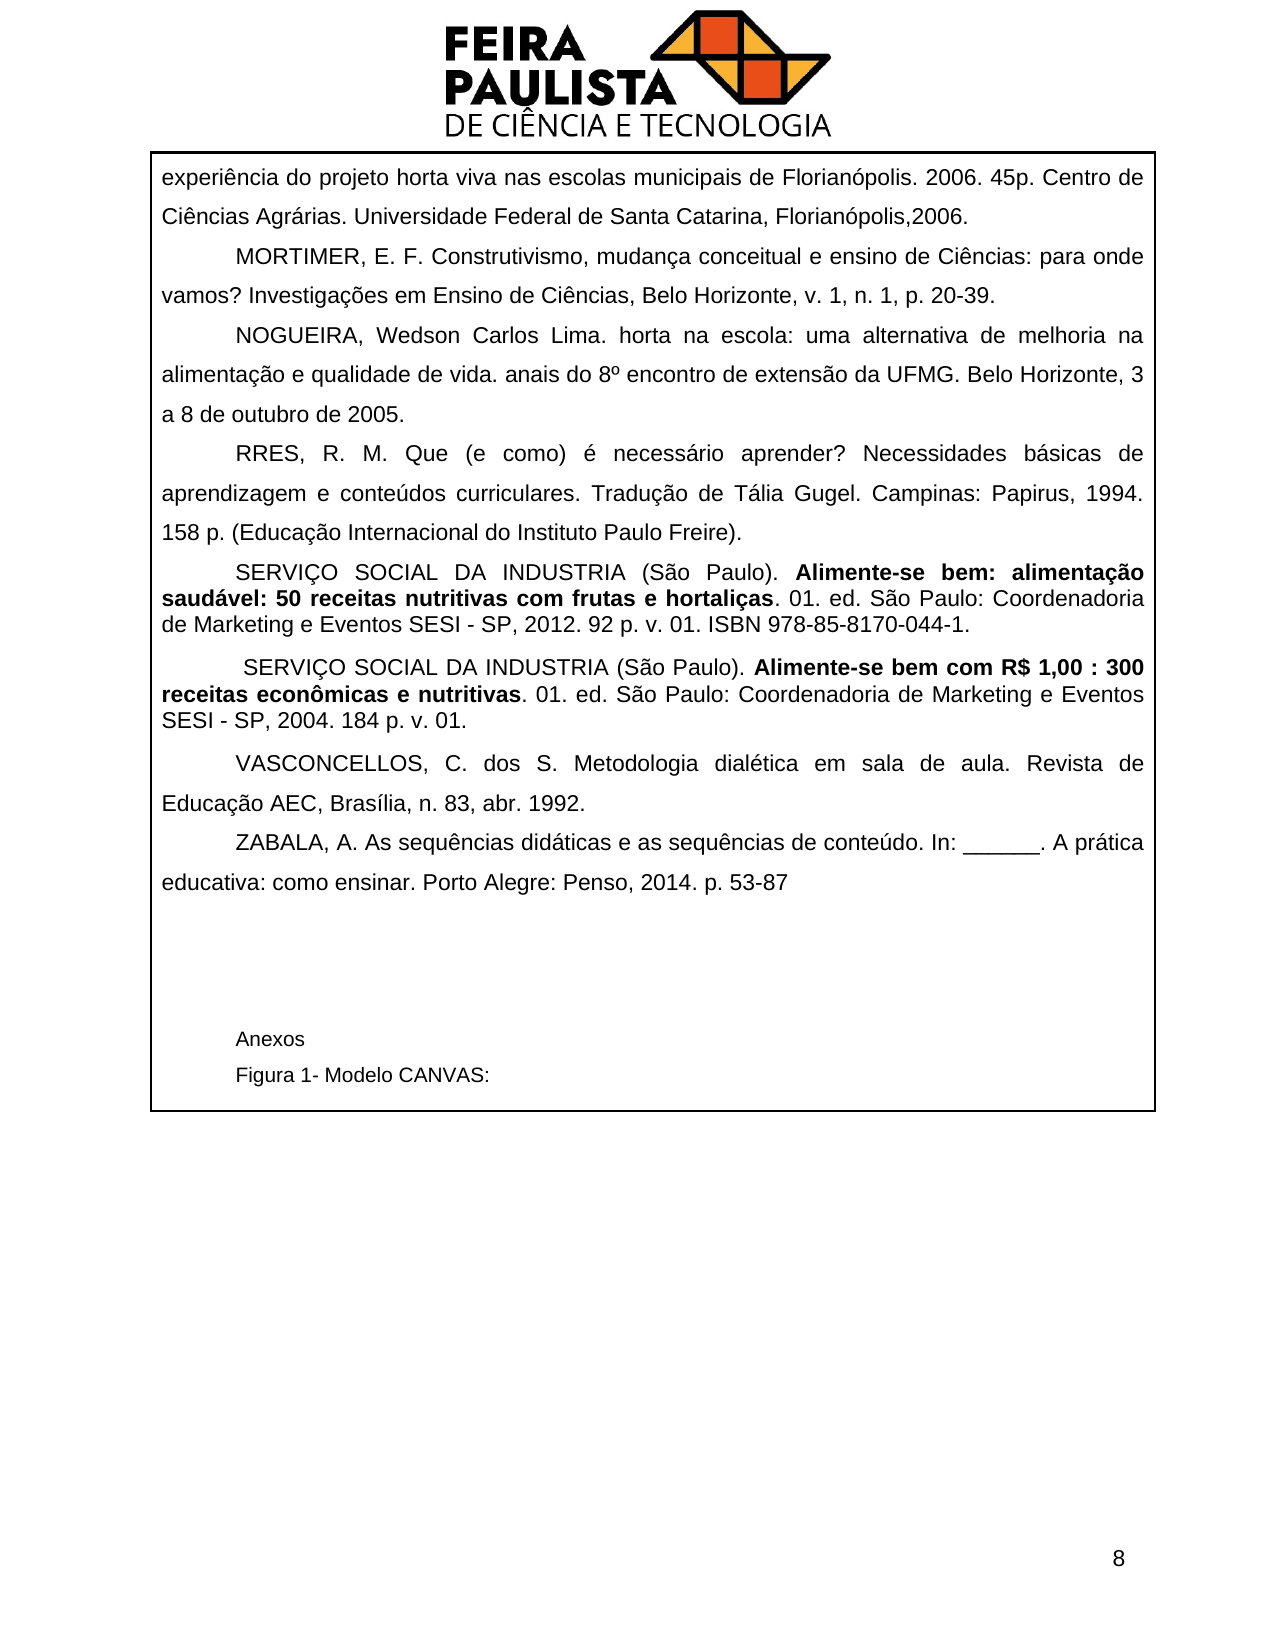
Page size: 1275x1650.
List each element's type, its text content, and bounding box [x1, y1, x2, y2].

picture [432, 0, 843, 151]
